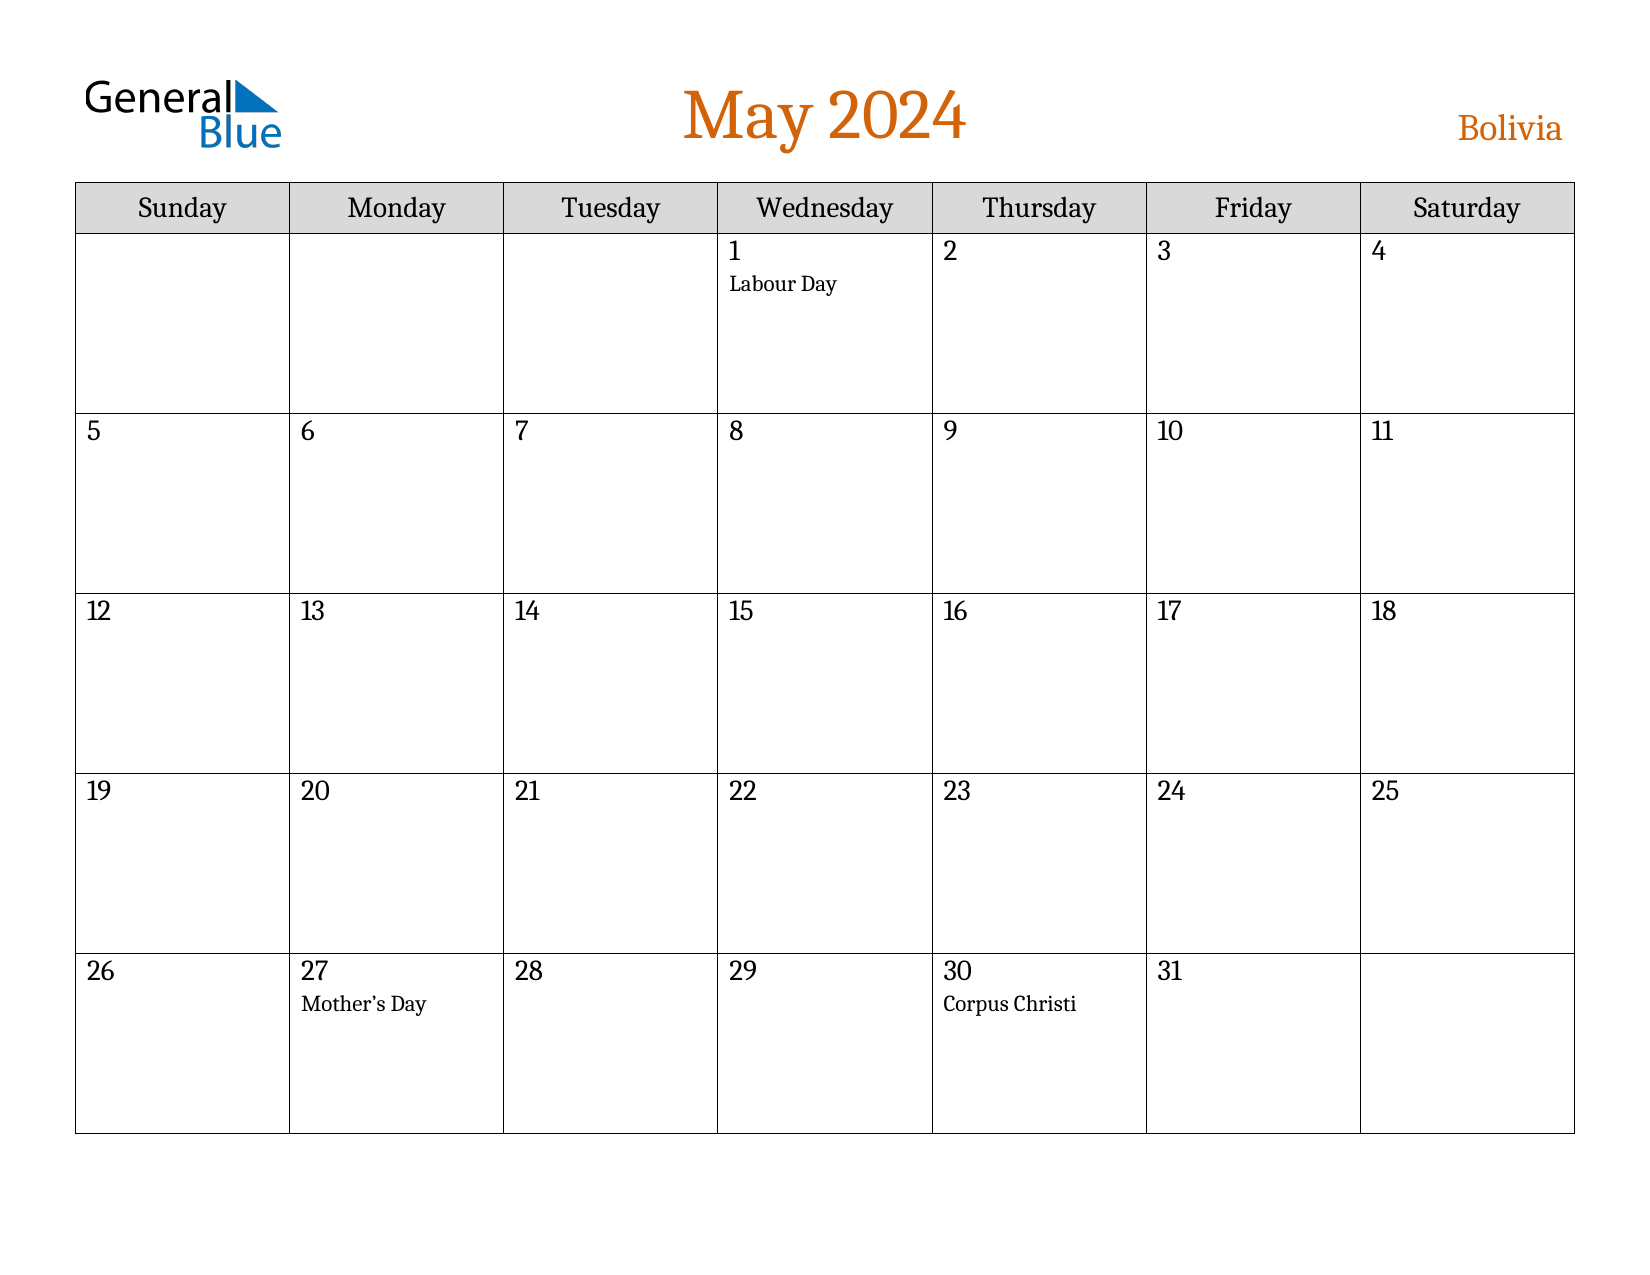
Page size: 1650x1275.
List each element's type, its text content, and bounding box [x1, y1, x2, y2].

table_cell [1147, 810, 1360, 953]
table_cell [76, 810, 289, 953]
picture [86, 80, 281, 148]
table_cell Friday [1147, 183, 1360, 233]
table_cell 1 [718, 234, 932, 270]
table_cell [504, 990, 717, 1133]
table_cell 22 [718, 774, 932, 810]
table_cell 8 [718, 414, 932, 450]
table_cell 10 [1147, 414, 1360, 450]
table_cell [290, 450, 503, 593]
table_cell [290, 810, 503, 953]
table_cell 7 [504, 414, 717, 450]
table_cell [504, 630, 717, 773]
table_header Bolivia [1146, 75, 1574, 182]
table_cell 31 [1147, 954, 1360, 990]
table_cell [933, 630, 1146, 773]
table_cell [290, 270, 503, 413]
table_cell 12 [76, 594, 289, 630]
table_cell [76, 630, 289, 773]
table_cell 2 [933, 234, 1146, 270]
table_cell 4 [1361, 234, 1574, 270]
table_cell 20 [290, 774, 503, 810]
table_cell [504, 450, 717, 593]
table_cell 13 [290, 594, 503, 630]
table_cell [1147, 450, 1360, 593]
table_cell 26 [76, 954, 289, 990]
table_cell [76, 234, 289, 270]
table_cell 6 [290, 414, 503, 450]
table_cell [1361, 810, 1574, 953]
table_cell [1147, 630, 1360, 773]
table_cell Saturday [1361, 183, 1574, 233]
table_cell [290, 234, 503, 270]
table_cell Thursday [933, 183, 1146, 233]
table_cell Sunday [76, 183, 289, 233]
table_cell 15 [718, 594, 932, 630]
table_cell [1361, 990, 1574, 1133]
table_cell [504, 810, 717, 953]
table_cell [76, 990, 289, 1133]
table_cell [1361, 270, 1574, 413]
table_cell [76, 450, 289, 593]
table_cell 23 [933, 774, 1146, 810]
table_cell [1361, 954, 1574, 990]
table_cell Tuesday [504, 183, 717, 233]
table_header [76, 75, 503, 182]
table_cell [1147, 990, 1360, 1133]
table_cell 18 [1361, 594, 1574, 630]
table_cell 29 [718, 954, 932, 990]
table_cell 25 [1361, 774, 1574, 810]
table_cell [76, 270, 289, 413]
table_cell [718, 450, 932, 593]
table_cell Mother’s Day [290, 990, 503, 1133]
table_cell [504, 234, 717, 270]
table_cell 17 [1147, 594, 1360, 630]
table_cell [933, 270, 1146, 413]
table_cell [290, 630, 503, 773]
table_cell [1361, 630, 1574, 773]
table_cell 3 [1147, 234, 1360, 270]
table_cell 30 [933, 954, 1146, 990]
table_cell 9 [933, 414, 1146, 450]
table_cell 11 [1361, 414, 1574, 450]
table_cell 14 [504, 594, 717, 630]
table_cell [933, 450, 1146, 593]
table_cell 28 [504, 954, 717, 990]
table_cell [504, 270, 717, 413]
table_cell [718, 810, 932, 953]
table_cell 19 [76, 774, 289, 810]
table_cell 24 [1147, 774, 1360, 810]
table_cell [718, 990, 932, 1133]
table_cell [1147, 270, 1360, 413]
table_cell 16 [933, 594, 1146, 630]
table_cell [1361, 450, 1574, 593]
table_cell 5 [76, 414, 289, 450]
table_cell Labour Day [718, 270, 932, 413]
table_cell [933, 810, 1146, 953]
table_cell Wednesday [718, 183, 932, 233]
table_cell 27 [290, 954, 503, 990]
table_header May 2024 [504, 75, 1146, 182]
table_cell Corpus Christi [933, 990, 1146, 1133]
table_cell [718, 630, 932, 773]
table_cell 21 [504, 774, 717, 810]
table_cell Monday [290, 183, 503, 233]
